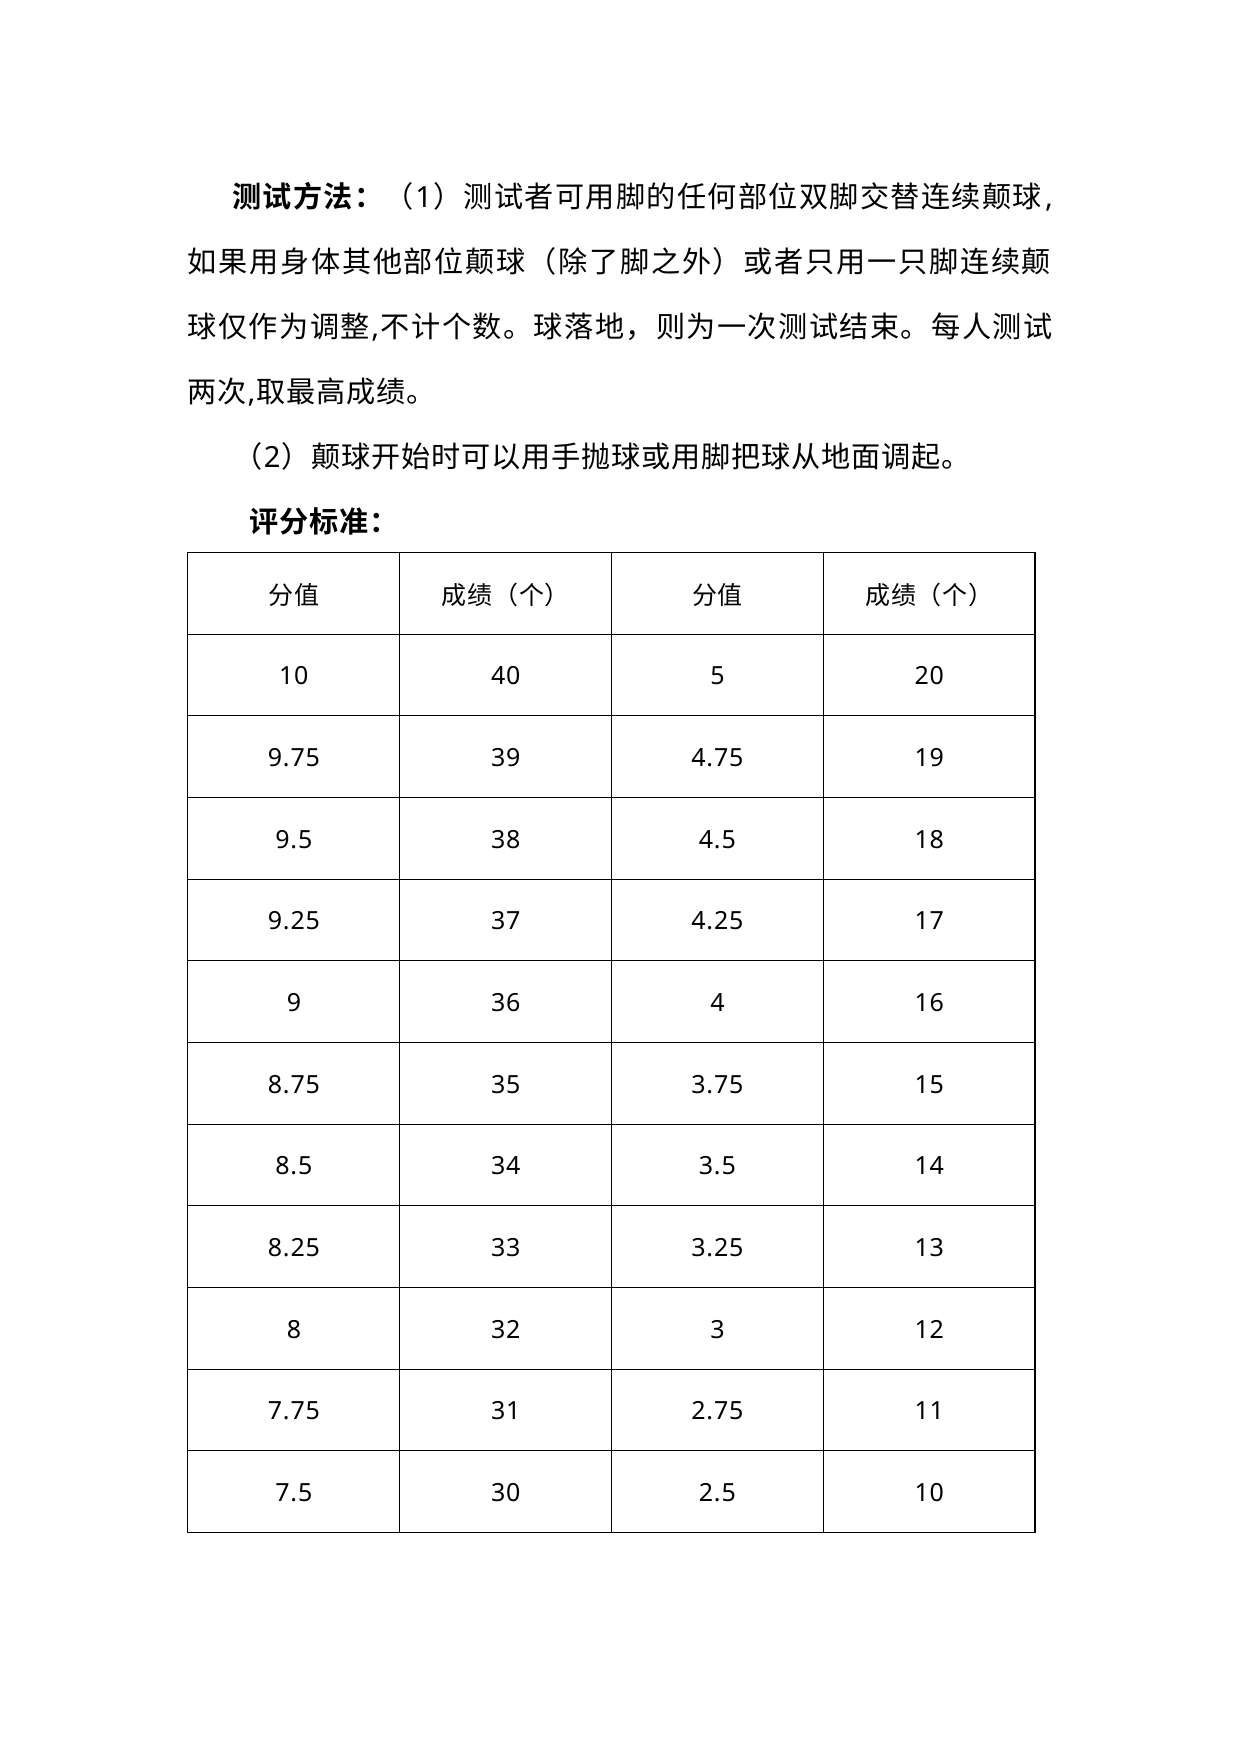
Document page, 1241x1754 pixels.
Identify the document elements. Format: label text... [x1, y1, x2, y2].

table_header 成绩（个） [400, 553, 611, 634]
table_cell 36 [400, 961, 611, 1042]
table_cell 12 [824, 1288, 1034, 1369]
table_cell 18 [824, 798, 1034, 879]
table_cell 35 [400, 1043, 611, 1124]
table_cell 38 [400, 798, 611, 879]
text 测试方法：（1）测试者可用脚的任何部位双脚交替连续颠球,如果用身体其他部位颠球（除了脚之外）或者只用一只脚连续颠球仅作为调整,不计个数。球落地，则为一次测试结束。每人测试两次,取最高成绩。 [187, 162, 1053, 422]
table_cell 19 [824, 716, 1034, 797]
table_header 分值 [188, 553, 399, 634]
table_cell 9.75 [188, 716, 399, 797]
table_cell 4 [612, 961, 823, 1042]
table_cell 20 [824, 635, 1034, 715]
table_header 分值 [612, 553, 823, 634]
table_cell 9 [188, 961, 399, 1042]
table_cell 2.5 [612, 1451, 823, 1532]
table_cell 10 [824, 1451, 1034, 1532]
table_cell 7.5 [188, 1451, 399, 1532]
table_cell 4.75 [612, 716, 823, 797]
table_cell 8.75 [188, 1043, 399, 1124]
table_cell 39 [400, 716, 611, 797]
table_cell 9.5 [188, 798, 399, 879]
table_cell 40 [400, 635, 611, 715]
table_cell 32 [400, 1288, 611, 1369]
table_cell 8.5 [188, 1125, 399, 1205]
table_cell 4.5 [612, 798, 823, 879]
table_cell 9.25 [188, 880, 399, 960]
table_cell 3.25 [612, 1206, 823, 1287]
table_cell 11 [824, 1370, 1034, 1450]
table_cell 2.75 [612, 1370, 823, 1450]
table_cell 3.5 [612, 1125, 823, 1205]
table_cell 37 [400, 880, 611, 960]
table_cell 7.75 [188, 1370, 399, 1450]
table_cell 31 [400, 1370, 611, 1450]
table_header 成绩（个） [824, 553, 1034, 634]
table_cell 3.75 [612, 1043, 823, 1124]
table_cell 16 [824, 961, 1034, 1042]
text 评分标准： [187, 487, 1053, 552]
table_cell 33 [400, 1206, 611, 1287]
table_cell 17 [824, 880, 1034, 960]
table_cell 4.25 [612, 880, 823, 960]
table_cell 13 [824, 1206, 1034, 1287]
table_cell 34 [400, 1125, 611, 1205]
table_cell 10 [188, 635, 399, 715]
table_cell 8.25 [188, 1206, 399, 1287]
table_cell 8 [188, 1288, 399, 1369]
text （2）颠球开始时可以用手抛球或用脚把球从地面调起。 [187, 422, 1053, 487]
table_cell 30 [400, 1451, 611, 1532]
table_cell 14 [824, 1125, 1034, 1205]
table_cell 5 [612, 635, 823, 715]
table_cell 15 [824, 1043, 1034, 1124]
table_cell 3 [612, 1288, 823, 1369]
